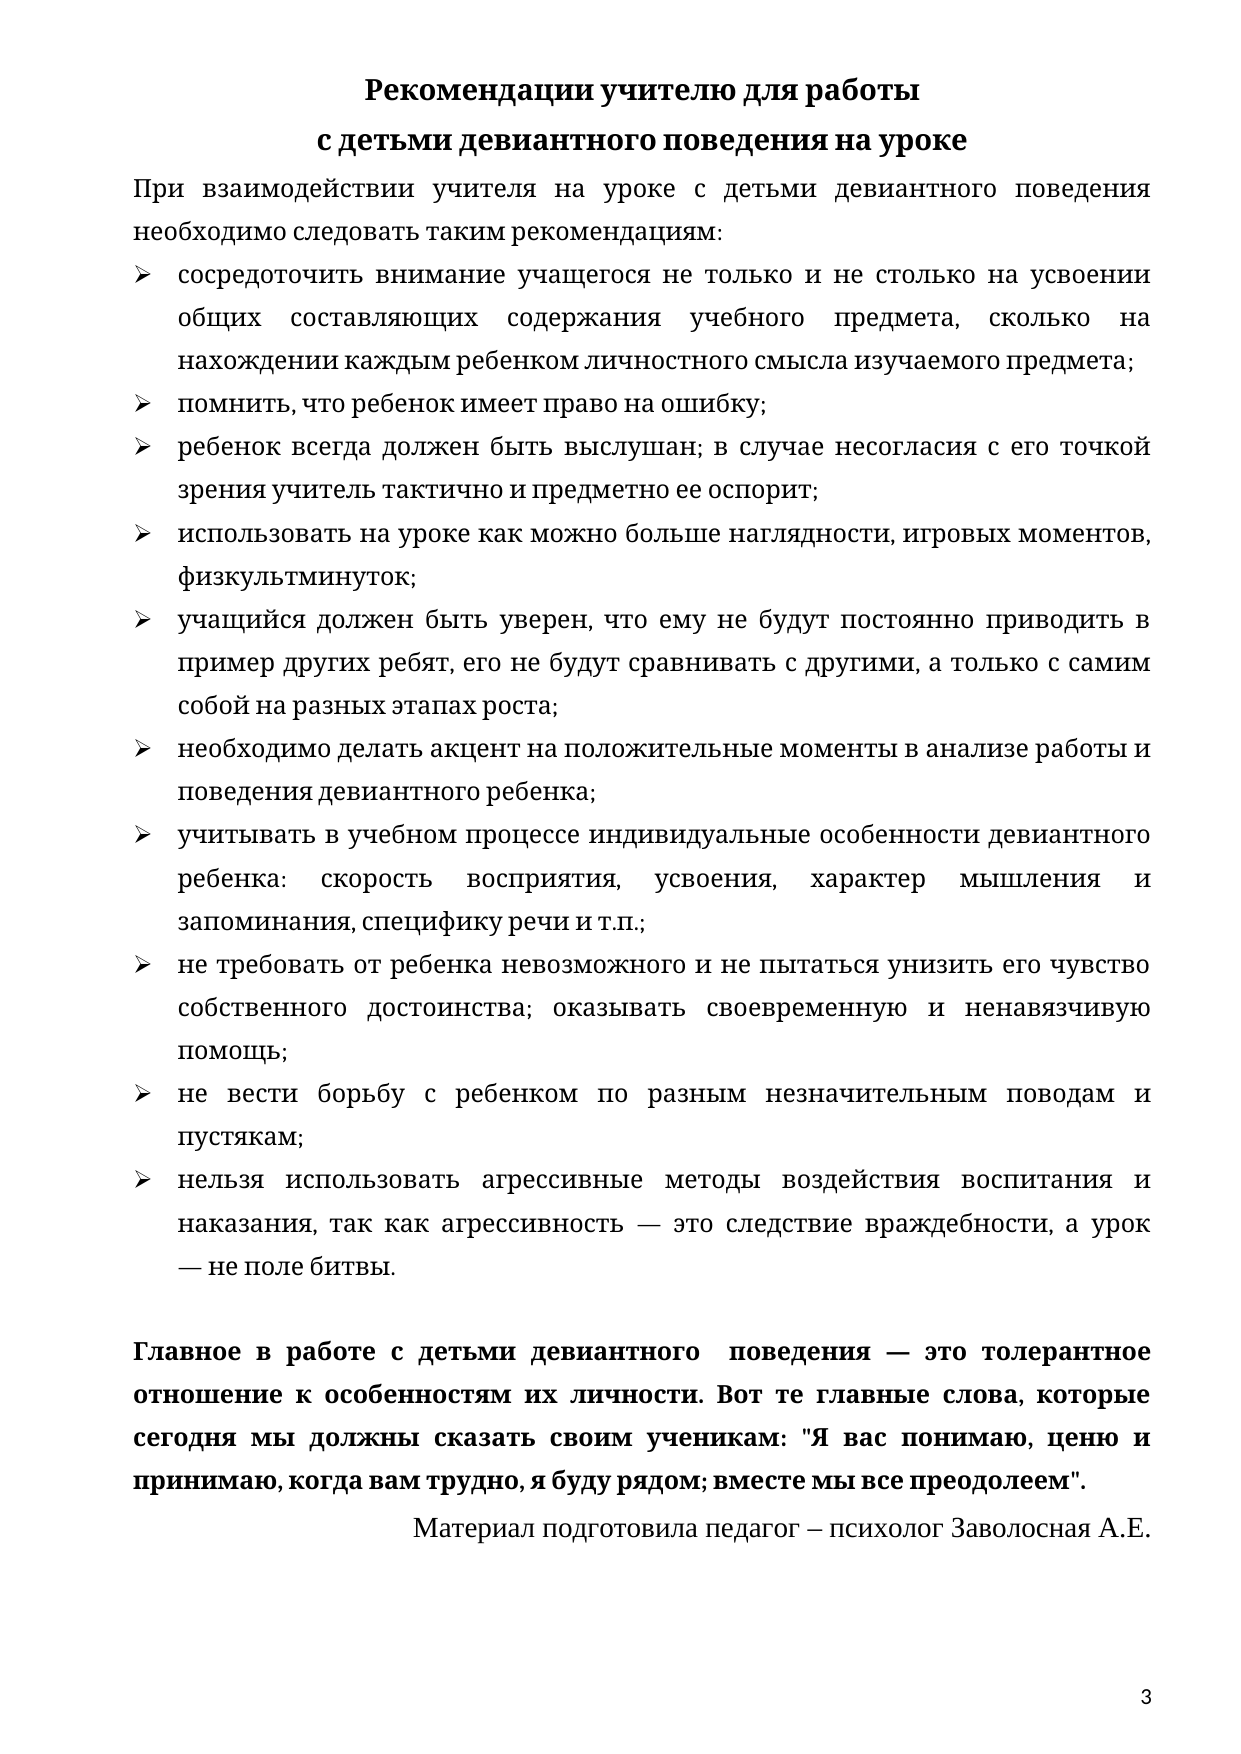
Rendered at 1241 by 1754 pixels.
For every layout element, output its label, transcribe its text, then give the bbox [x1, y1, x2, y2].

list учащийся должен быть уверен, что ему не будут постоянно приводить в пример других ребят, его не будут сравнивать с другими, а только с самим собой на разных этапах роста; [133, 606, 1152, 721]
text При взаимодействии учителя на уроке с детьми девиантного поведения необходимо следовать таким рекомендациям: [133, 174, 1152, 246]
list не требовать от ребенка невозможного и не пытаться унизить его чувство собственного достоинства; оказывать своевременную и ненавязчивую помощь; [133, 951, 1152, 1066]
list ребенок всегда должен быть выслушан; в случае несогласия с его точкой зрения учитель тактично и предметно ее оспорит; [133, 433, 1152, 505]
list учитывать в учебном процессе индивидуальные особенности девиантного ребенка: скорость восприятия, усвоения, характер мышления и запоминания, специфику речи и т.п.; [133, 821, 1152, 936]
list сосредоточить внимание учащегося не только и не столько на усвоении общих составляющих содержания учебного предмета, сколько на нахождении каждым ребенком личностного смысла изучаемого предмета; [133, 261, 1152, 376]
list необходимо делать акцент на положительные моменты в анализе работы и поведения девиантного ребенка; [133, 735, 1152, 807]
list помнить, что ребенок имеет право на ошибку; [133, 390, 1152, 419]
text с детьми девиантного поведения на уроке [133, 124, 1152, 158]
text Главное в работе с детьми девиантного поведения — это толерантное отношение к особенностям их личности. Вот те главные слова, которые сегодня мы должны сказать своим ученикам: "Я вас понимаю, ценю и принимаю, когда вам трудно, я буду рядом; вместе мы все преодолеем". [133, 1338, 1152, 1496]
text Материал подготовила педагог – психолог Заволосная А.Е. [133, 1510, 1152, 1544]
list использовать на уроке как можно больше наглядности, игровых моментов, физкультминуток; [133, 519, 1152, 591]
text Рекомендации учителю для работы [133, 74, 1152, 107]
list нельзя использовать агрессивные методы воздействия воспитания и наказания, так как агрессивность — это следствие враждебности, а урок — не поле битвы. [133, 1166, 1152, 1281]
list не вести борьбу с ребенком по разным незначительным поводам и пустякам; [133, 1080, 1152, 1152]
